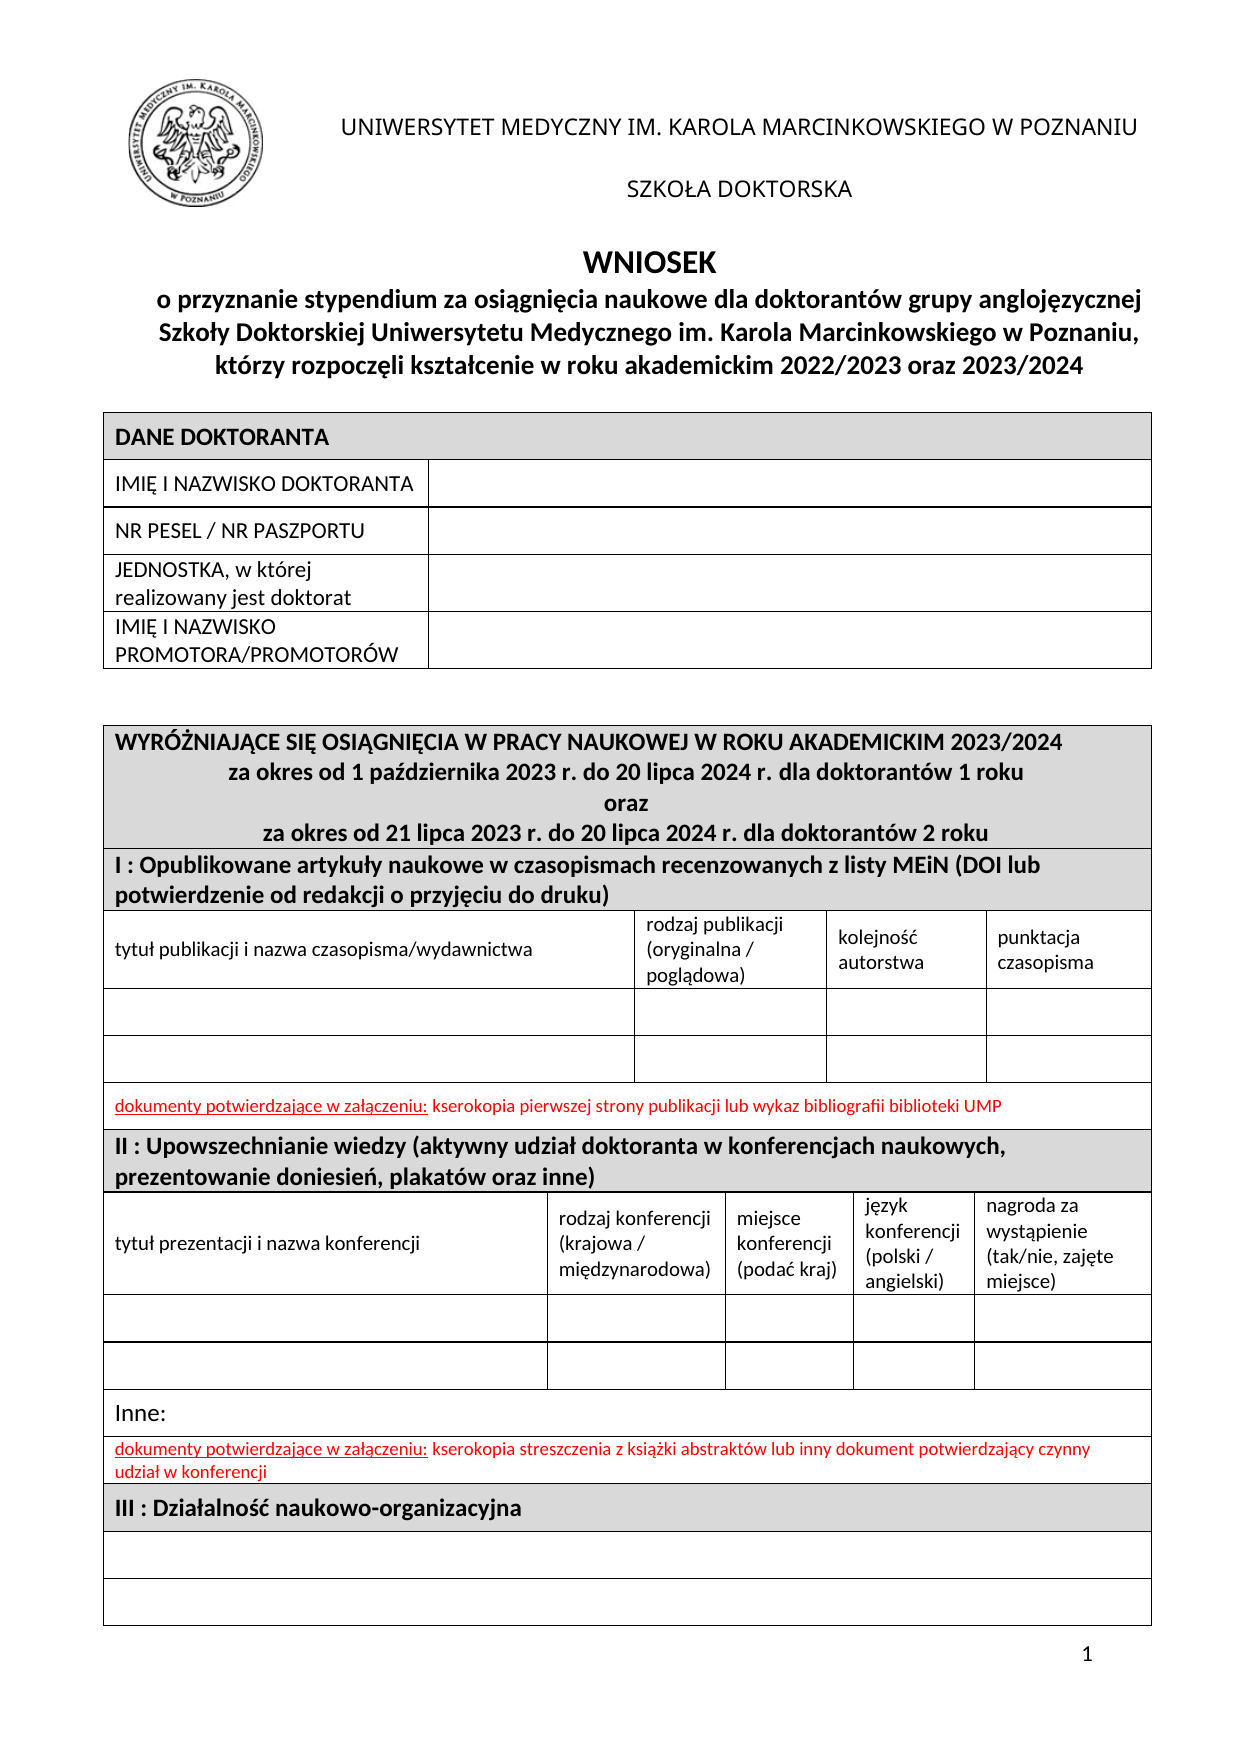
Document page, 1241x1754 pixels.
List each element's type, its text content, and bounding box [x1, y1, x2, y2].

table_cell punktacja czasopisma [987, 911, 1151, 987]
table_cell III : Działalność naukowo-organizacyjna [104, 1484, 1151, 1531]
table_header WYRÓŻNIAJĄCE SIĘ OSIĄGNIĘCIA W PRACY NAUKOWEJ W ROKU AKADEMICKIM 2023/2024 za okres od 1 października 2023 r. do 20 lipca 2024 r. dla doktorantów 1 roku oraz za okres od 21 lipca 2023 r. do 20 lipca 2024 r. dla doktorantów 2 roku [104, 726, 1151, 848]
table_cell [548, 1343, 725, 1389]
table_cell IMIĘ I NAZWISKO DOKTORANTA [104, 460, 428, 506]
table_cell dokumenty potwierdzające w załączeniu: kserokopia pierwszej strony publikacji lub wykaz bibliografii biblioteki UMP [104, 1083, 1151, 1129]
table_cell [975, 1343, 1151, 1389]
table_cell [975, 1295, 1151, 1341]
table_cell [726, 1343, 853, 1389]
table_cell [104, 1036, 634, 1082]
table_cell [854, 1295, 974, 1341]
table_cell rodzaj konferencji (krajowa / międzynarodowa) [548, 1193, 725, 1294]
table_cell [104, 1343, 547, 1389]
table_cell [429, 612, 1151, 668]
table_cell [987, 989, 1151, 1035]
table_cell miejsce konferencji (podać kraj) [726, 1193, 853, 1294]
table_cell nagroda za wystąpienie (tak/nie, zajęte miejsce) [975, 1193, 1151, 1294]
picture [128, 79, 263, 207]
table_cell [104, 989, 634, 1035]
table_cell [827, 989, 986, 1035]
table_cell [854, 1343, 974, 1389]
table_cell dokumenty potwierdzające w załączeniu: kserokopia streszczenia z książki abstraktów lub inny dokument potwierdzający czynny udział w konferencji [104, 1437, 1151, 1483]
table_cell [987, 1036, 1151, 1082]
table_cell NR PESEL / NR PASZPORTU [104, 508, 428, 554]
table_cell [429, 555, 1151, 611]
table_cell [635, 989, 826, 1035]
table_cell [104, 1532, 1151, 1578]
table_cell Inne: [104, 1390, 1151, 1436]
table_header DANE DOKTORANTA [104, 413, 1151, 459]
text o przyznanie stypendium za osiągnięcia naukowe dla doktorantów grupy anglojęzycznej Szkoły Doktorskiej Uniwersytetu Medycznego im. Karola Marcinkowskiego w Poznaniu, którzy rozpoczęli kształcenie w roku akademickim 2022/2023 oraz 2023/2024 [148, 282, 1152, 381]
table_cell [635, 1036, 826, 1082]
table_cell [548, 1295, 725, 1341]
table_cell [827, 1036, 986, 1082]
table_cell [429, 460, 1151, 506]
table_cell kolejność autorstwa [827, 911, 986, 987]
table_cell [104, 1295, 547, 1341]
table_cell [429, 508, 1151, 554]
table_cell tytuł publikacji i nazwa czasopisma/wydawnictwa [104, 911, 634, 987]
table_header UNIWERSYTET MEDYCZNY IM. KAROLA MARCINKOWSKIEGO W POZNANIU SZKOŁA DOKTORSKA [295, 80, 1181, 221]
table_cell IMIĘ I NAZWISKO PROMOTORA/PROMOTORÓW [104, 612, 428, 668]
table_cell [104, 1579, 1151, 1625]
table_cell JEDNOSTKA, w której realizowany jest doktorat [104, 555, 428, 611]
table_cell [726, 1295, 853, 1341]
text WNIOSEK [148, 241, 1152, 282]
table_cell język konferencji (polski / angielski) [854, 1193, 974, 1294]
table_header [118, 80, 295, 221]
table_cell tytuł prezentacji i nazwa konferencji [104, 1193, 547, 1294]
table_cell rodzaj publikacji (oryginalna / poglądowa) [635, 911, 826, 987]
table_cell I : Opublikowane artykuły naukowe w czasopismach recenzowanych z listy MEiN (DOI lub potwierdzenie od redakcji o przyjęciu do druku) [104, 849, 1151, 910]
table_cell II : Upowszechnianie wiedzy (aktywny udział doktoranta w konferencjach naukowych, prezentowanie doniesień, plakatów oraz inne) [104, 1130, 1151, 1191]
